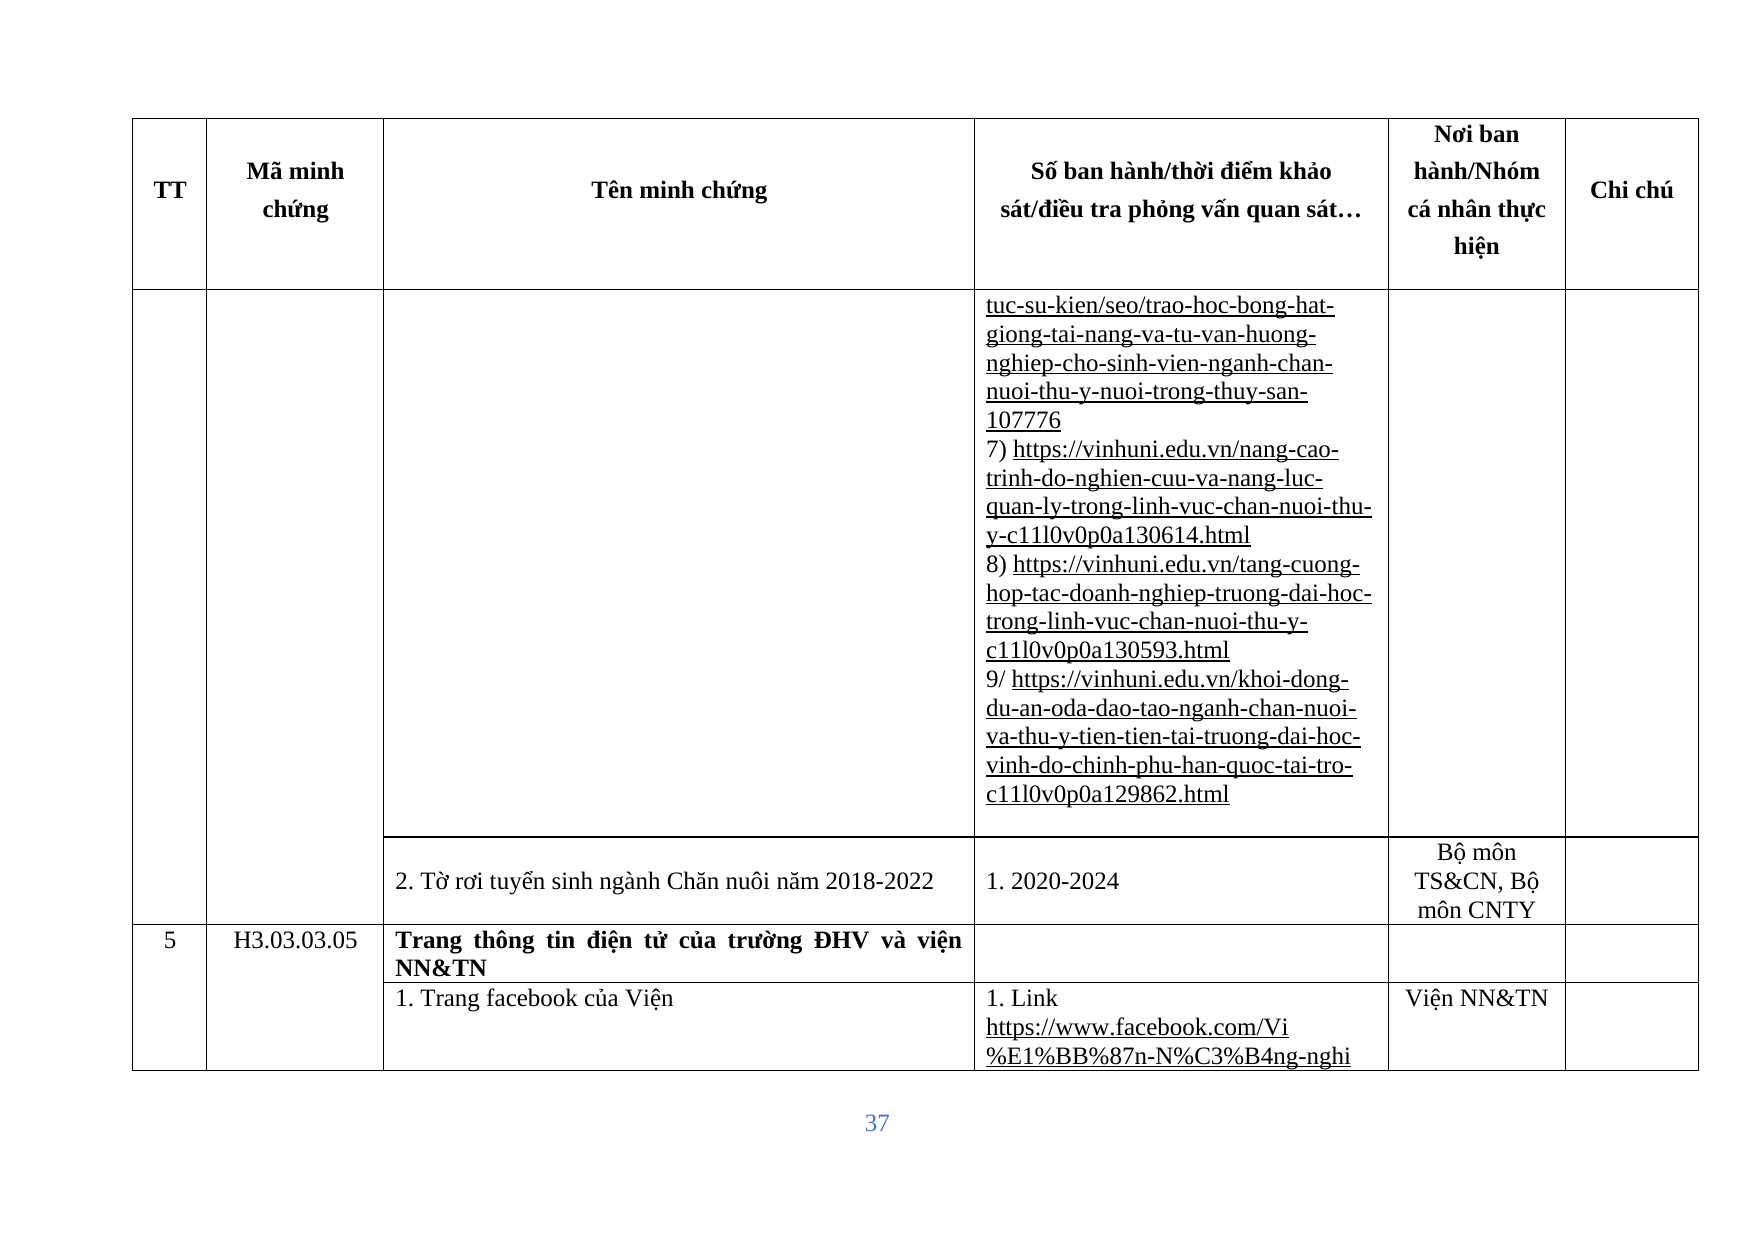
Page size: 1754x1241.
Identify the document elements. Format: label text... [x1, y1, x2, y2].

table_cell Viện NN&TN [1389, 983, 1565, 1069]
table_header Chi chú [1566, 119, 1698, 289]
table_cell [1566, 925, 1698, 982]
table_cell [1566, 983, 1698, 1069]
table_header TT [133, 119, 206, 289]
table_cell [1566, 290, 1698, 836]
table_header Tên minh chứng [384, 119, 974, 289]
table_cell [1389, 925, 1565, 982]
table_header Nơi ban hành/Nhóm cá nhân thực hiện [1389, 119, 1565, 289]
table_cell Bộ môn TS&CN, Bộ môn CNTY [1389, 838, 1565, 924]
table_header Số ban hành/thời điểm khảo sát/điều tra phỏng vấn quan sát… [975, 119, 1388, 289]
table_cell 1. Trang facebook của Viện [384, 983, 974, 1069]
table_cell Trang thông tin điện tử của trường ĐHV và viện NN&TN [384, 925, 974, 982]
table_cell H3.03.03.05 [207, 925, 383, 1069]
table_cell [975, 925, 1388, 982]
table_cell 1. 2020-2024 [975, 838, 1388, 924]
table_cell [975, 290, 1388, 836]
table_cell 5 [133, 925, 206, 1069]
table_cell 2. Tờ rơi tuyển sinh ngành Chăn nuôi năm 2018-2022 [384, 838, 974, 924]
table_header Mã minh chứng [207, 119, 383, 289]
table_cell [1566, 838, 1698, 924]
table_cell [975, 983, 1388, 1069]
